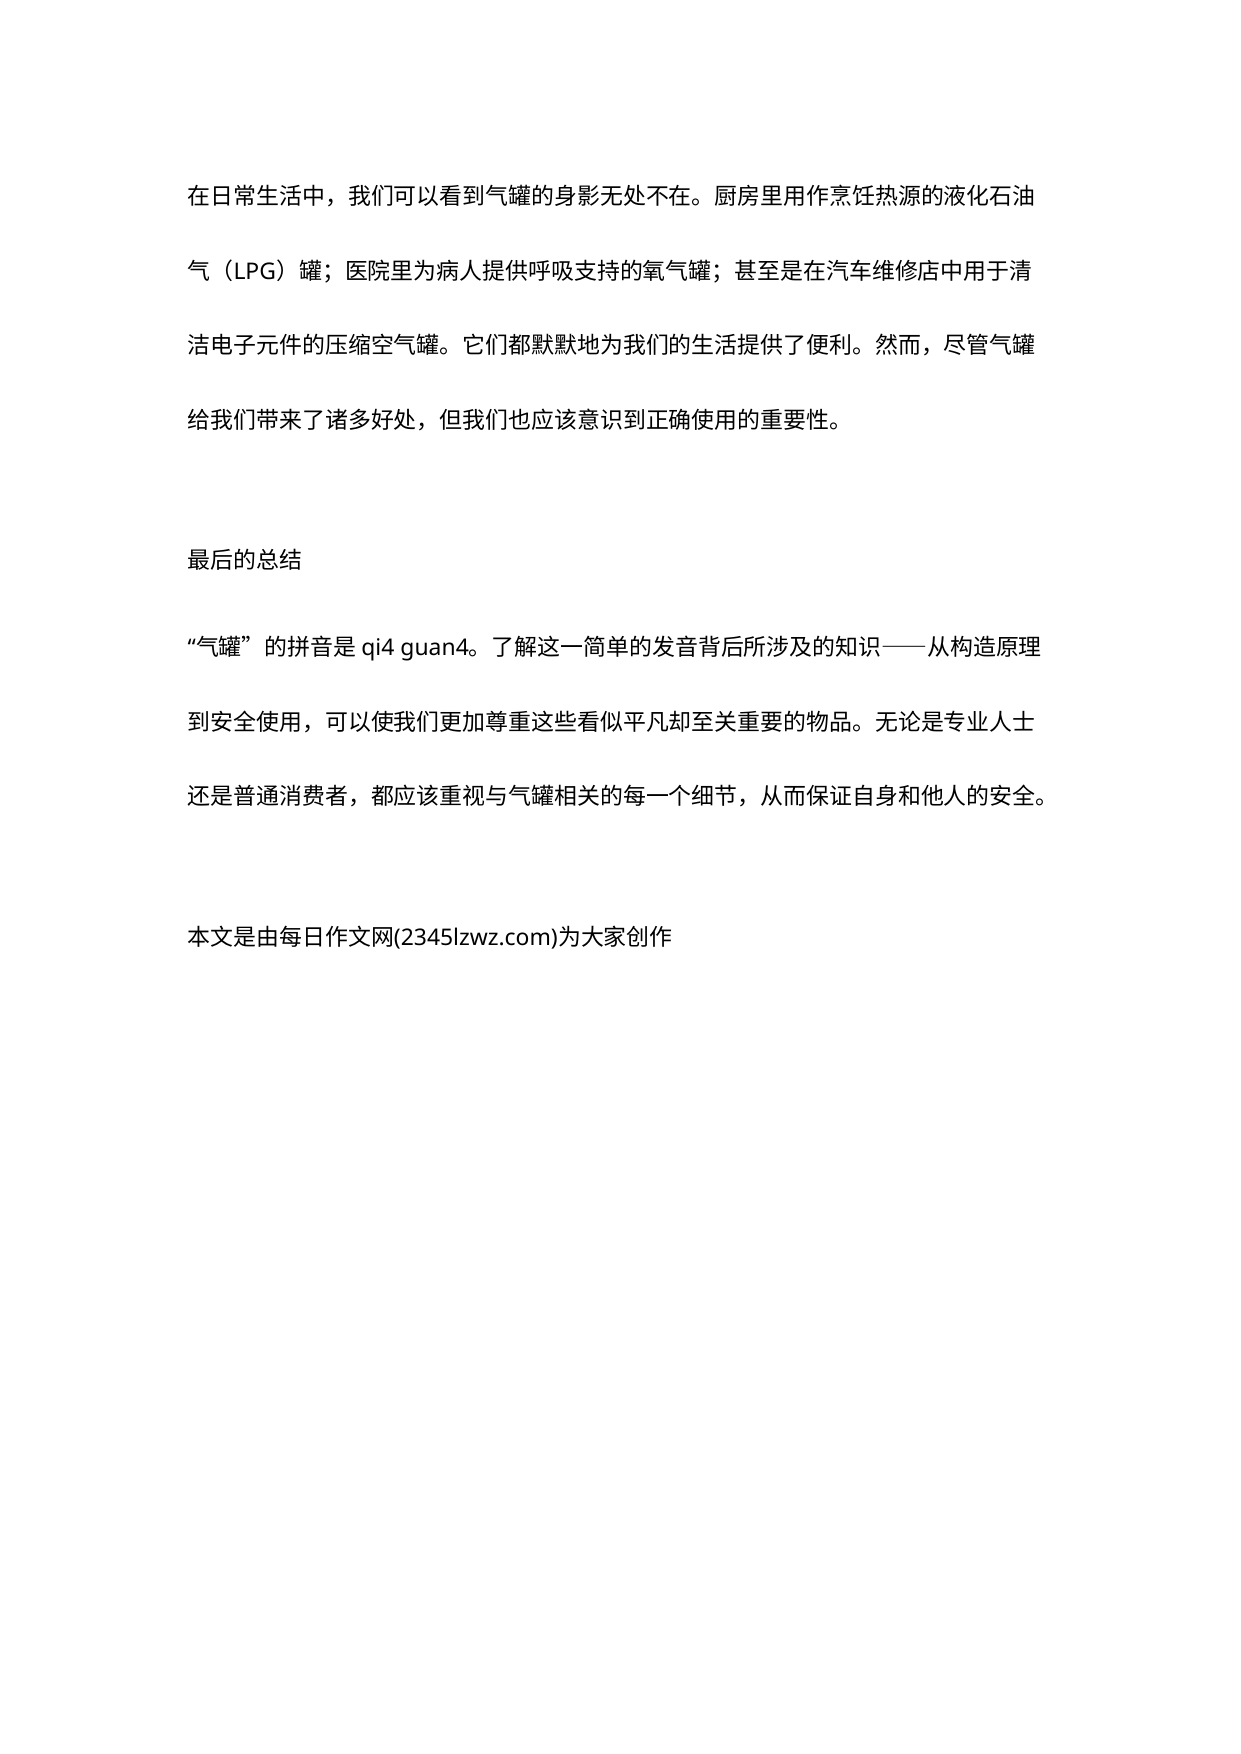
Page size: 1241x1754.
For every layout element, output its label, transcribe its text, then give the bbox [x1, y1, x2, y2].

text 在日常生活中，我们可以看到气罐的身影无处不在。厨房里用作烹饪热源的液化石油气（LPG）罐；医院里为病人提供呼吸支持的氧气罐；甚至是在汽车维修店中用于清洁电子元件的压缩空气罐。它们都默默地为我们的生活提供了便利。然而，尽管气罐给我们带来了诸多好处，但我们也应该意识到正确使用的重要性。 [187, 162, 1053, 451]
text 最后的总结 [187, 526, 1053, 591]
text 本文是由每日作文网(2345lzwz.com)为大家创作 [187, 903, 1053, 968]
text “气罐”的拼音是 qi4 guan4。了解这一简单的发音背后所涉及的知识——从构造原理到安全使用，可以使我们更加尊重这些看似平凡却至关重要的物品。无论是专业人士还是普通消费者，都应该重视与气罐相关的每一个细节，从而保证自身和他人的安全。 [187, 613, 1053, 827]
